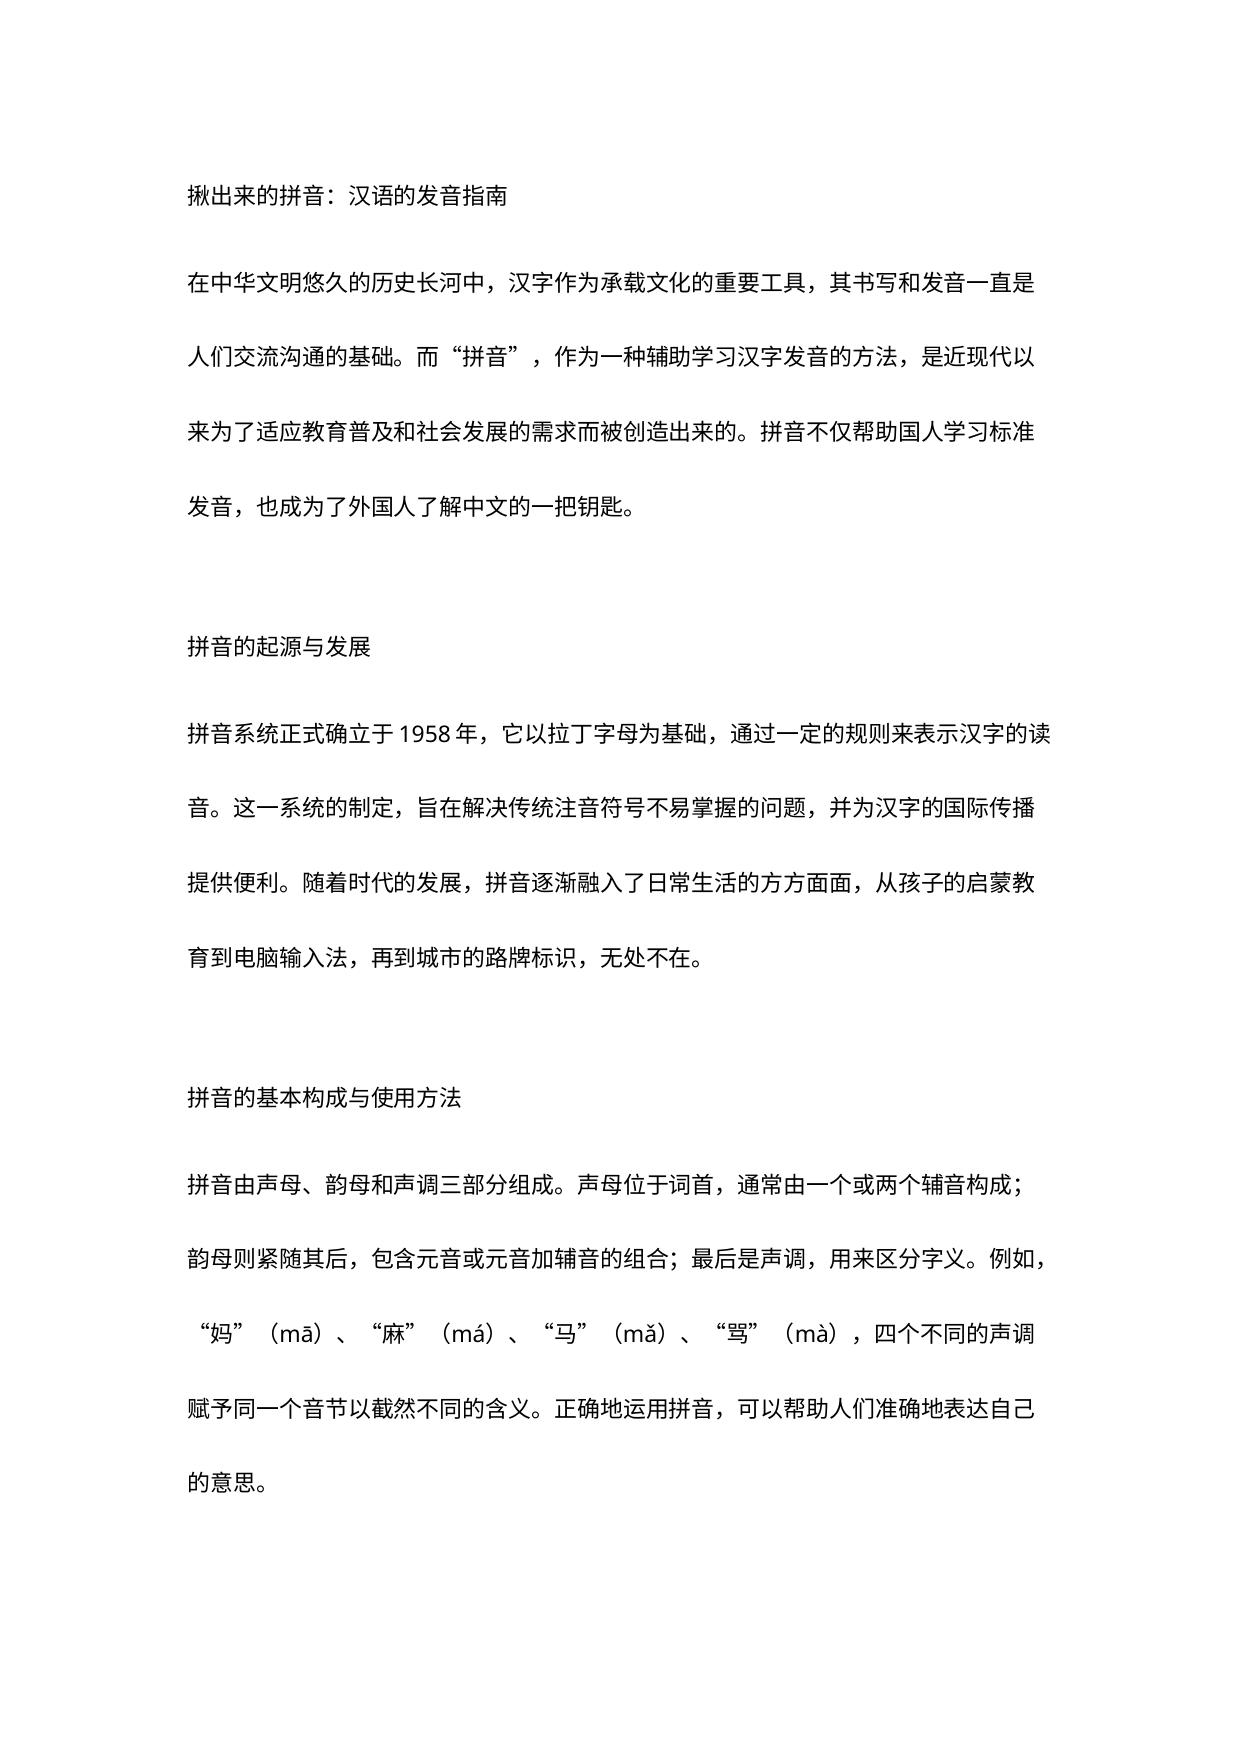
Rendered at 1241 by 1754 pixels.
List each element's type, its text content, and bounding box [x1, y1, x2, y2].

text 拼音由声母、韵母和声调三部分组成。声母位于词首，通常由一个或两个辅音构成；韵母则紧随其后，包含元音或元音加辅音的组合；最后是声调，用来区分字义。例如，“妈”（mā）、“麻”（má）、“马”（mǎ）、“骂”（mà），四个不同的声调赋予同一个音节以截然不同的含义。正确地运用拼音，可以帮助人们准确地表达自己的意思。 [187, 1151, 1053, 1514]
text 拼音系统正式确立于1958年，它以拉丁字母为基础，通过一定的规则来表示汉字的读音。这一系统的制定，旨在解决传统注音符号不易掌握的问题，并为汉字的国际传播提供便利。随着时代的发展，拼音逐渐融入了日常生活的方方面面，从孩子的启蒙教育到电脑输入法，再到城市的路牌标识，无处不在。 [187, 699, 1053, 989]
text 在中华文明悠久的历史长河中，汉字作为承载文化的重要工具，其书写和发音一直是人们交流沟通的基础。而“拼音”，作为一种辅助学习汉字发音的方法，是近现代以来为了适应教育普及和社会发展的需求而被创造出来的。拼音不仅帮助国人学习标准发音，也成为了外国人了解中文的一把钥匙。 [187, 248, 1053, 538]
text 拼音的起源与发展 [187, 613, 1053, 678]
text 拼音的基本构成与使用方法 [187, 1064, 1053, 1129]
text 揪出来的拼音：汉语的发音指南 [187, 162, 1053, 227]
